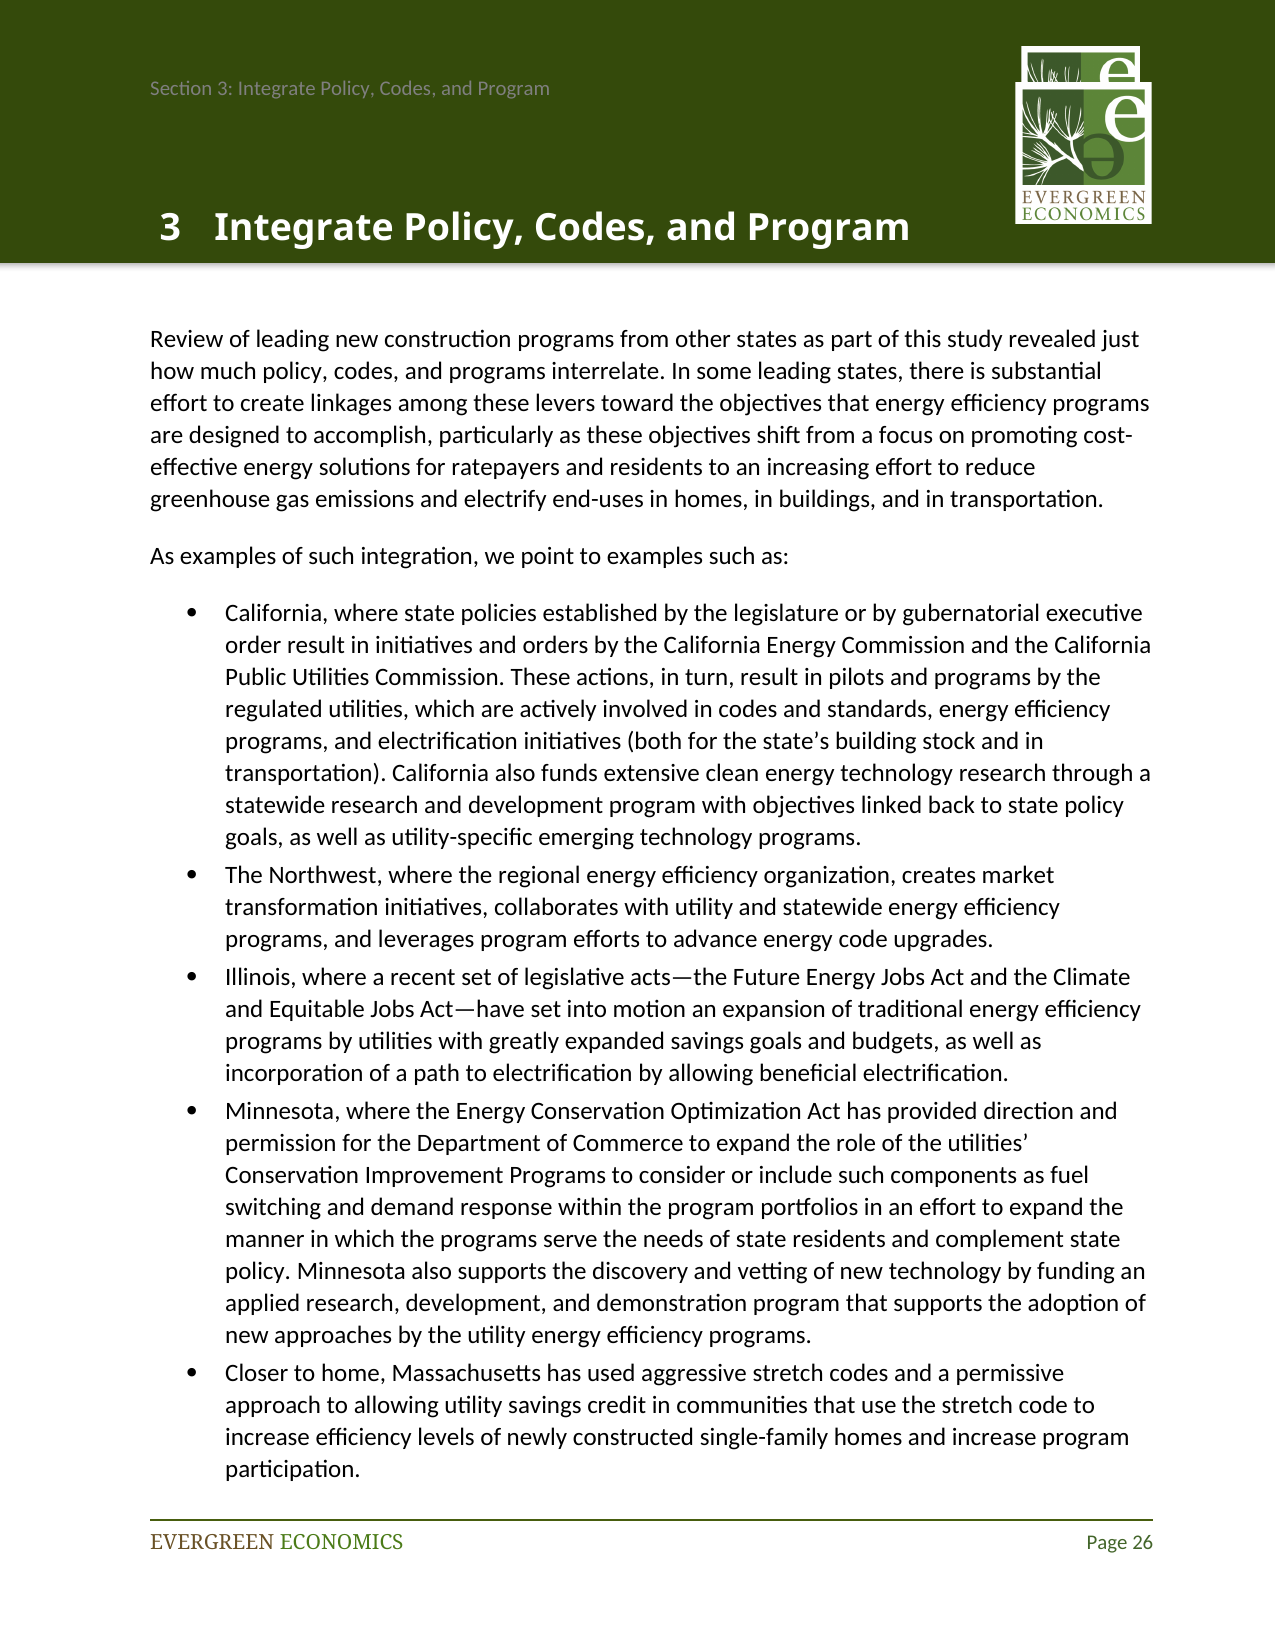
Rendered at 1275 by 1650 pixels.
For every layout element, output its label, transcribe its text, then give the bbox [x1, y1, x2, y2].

list California, where state policies established by the legislature or by gubernatorial executive order result in initiatives and orders by the California Energy Commission and the California Public Utilities Commission. These actions, in turn, result in pilots and programs by the regulated utilities, which are actively involved in codes and standards, energy efficiency programs, and electrification initiatives (both for the state’s building stock and in transportation). California also funds extensive clean energy technology research through a statewide research and development program with objectives linked back to state policy goals, as well as utility-specific emerging technology programs. [187, 597, 1155, 851]
text As examples of such integration, we point to examples such as: [150, 540, 1155, 570]
text Review of leading new construction programs from other states as part of this study revealed just how much policy, codes, and programs interrelate. In some leading states, there is substantial effort to create linkages among these levers toward the objectives that energy efficiency programs are designed to accomplish, particularly as these objectives shift from a focus on promoting cost-effective energy solutions for ratepayers and residents to an increasing effort to reduce greenhouse gas emissions and electrify end-uses in homes, in buildings, and in transportation. [150, 323, 1155, 513]
list Minnesota, where the Energy Conservation Optimization Act has provided direction and permission for the Department of Commerce to expand the role of the utilities’ Conservation Improvement Programs to consider or include such components as fuel switching and demand response within the program portfolios in an effort to expand the manner in which the programs serve the needs of state residents and complement state policy. Minnesota also supports the discovery and vetting of new technology by funding an applied research, development, and demonstration program that supports the adoption of new approaches by the utility energy efficiency programs. [187, 1095, 1155, 1350]
list The Northwest, where the regional energy efficiency organization, creates market transformation initiatives, collaborates with utility and statewide energy efficiency programs, and leverages program efforts to advance energy code upgrades. [187, 859, 1155, 953]
picture [1015, 46, 1152, 224]
subtitle Integrate Policy, Codes, and Program [159, 200, 1155, 251]
list Closer to home, Massachusetts has used aggressive stretch codes and a permissive approach to allowing utility savings credit in communities that use the stretch code to increase efficiency levels of newly constructed single-family homes and increase program participation. [187, 1357, 1155, 1484]
list Illinois, where a recent set of legislative acts—the Future Energy Jobs Act and the Climate and Equitable Jobs Act—have set into motion an expansion of traditional energy efficiency programs by utilities with greatly expanded savings goals and budgets, as well as incorporation of a path to electrification by allowing beneficial electrification. [187, 961, 1155, 1088]
